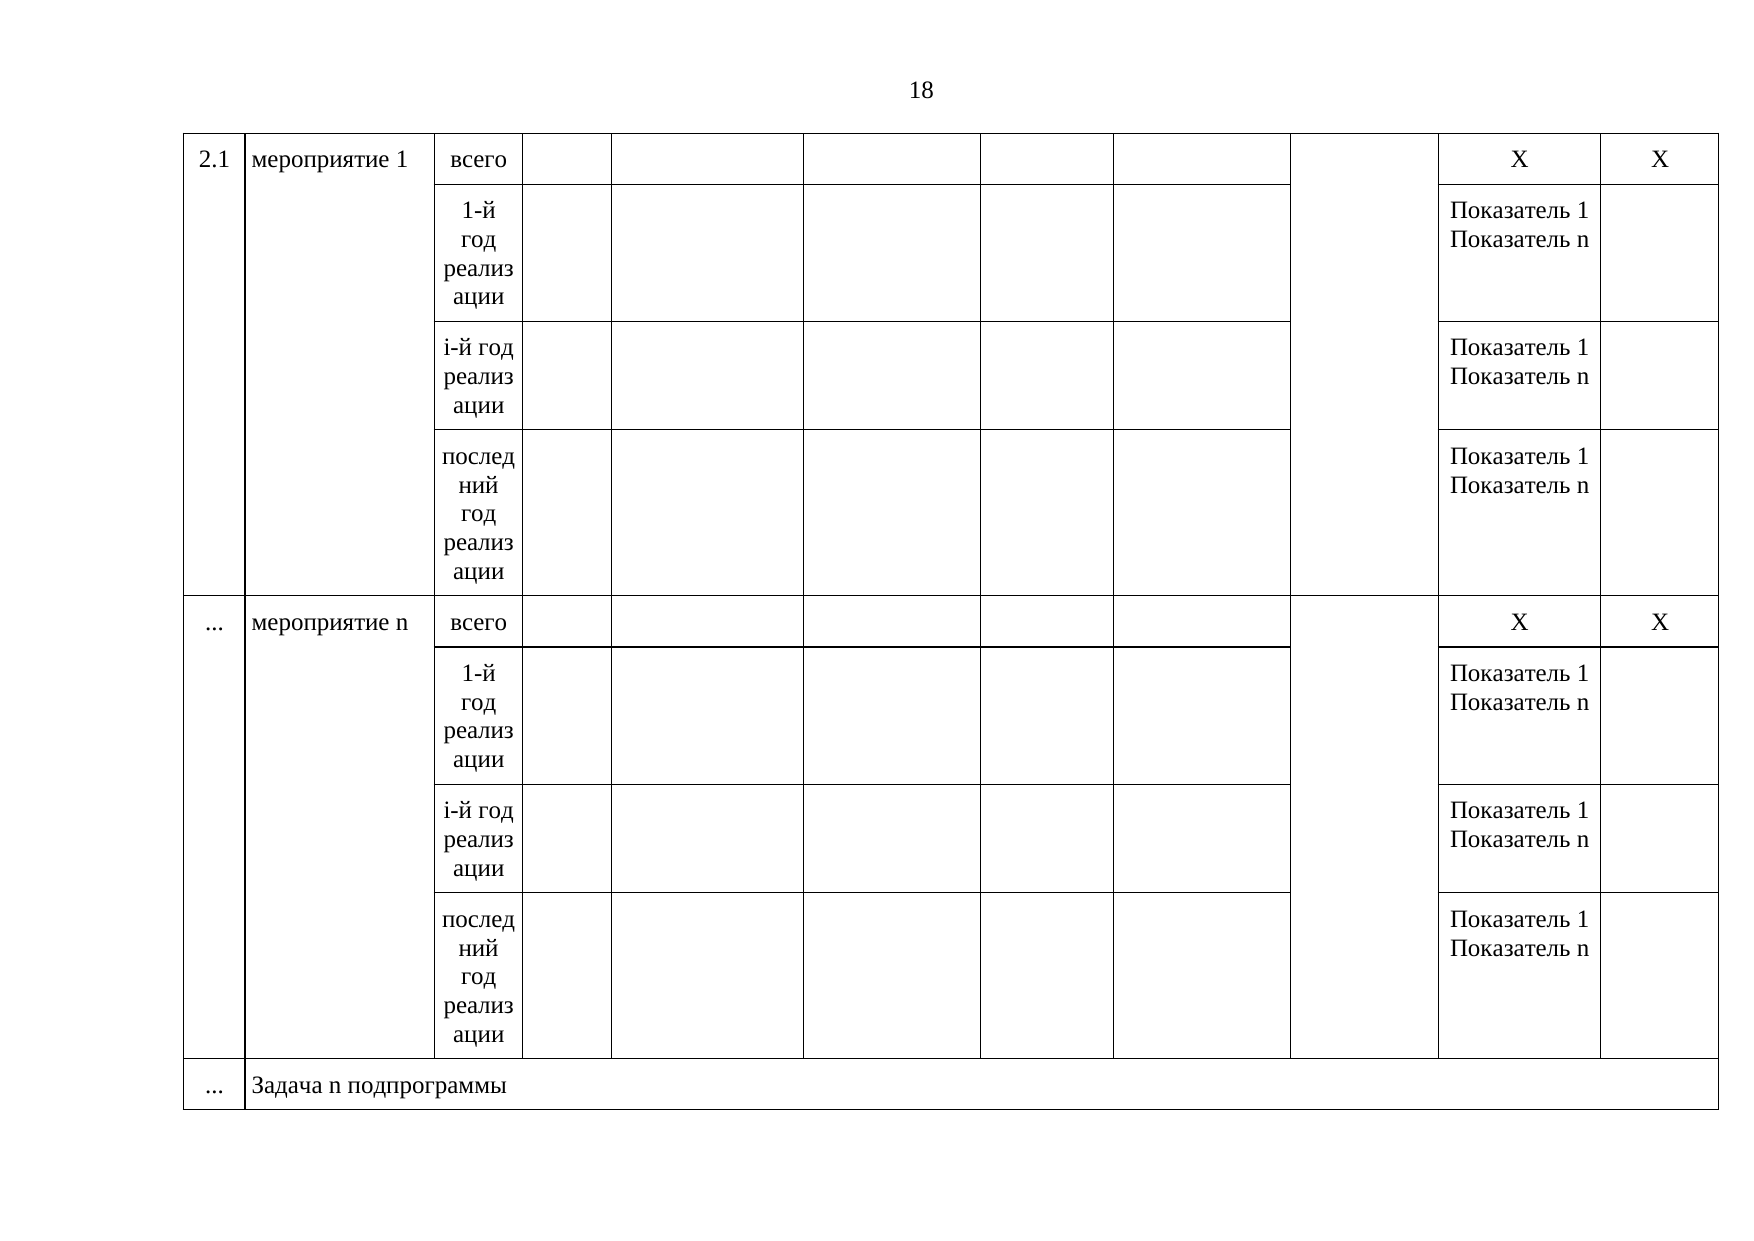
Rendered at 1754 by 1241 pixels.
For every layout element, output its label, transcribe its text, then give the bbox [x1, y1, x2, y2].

table_cell всего [435, 596, 522, 646]
table_cell последний год реализации [435, 430, 522, 595]
table_cell [1601, 322, 1718, 429]
table_cell [981, 134, 1113, 183]
table_cell [612, 648, 803, 784]
table_cell [523, 134, 611, 183]
table_cell ... [184, 1059, 244, 1109]
table_cell [523, 185, 611, 321]
table_cell [1601, 430, 1718, 595]
table_cell [523, 322, 611, 429]
table_cell Х [1601, 134, 1718, 183]
table_cell 1-й год реализации [435, 648, 522, 784]
table_cell [981, 322, 1113, 429]
table_cell [523, 785, 611, 892]
table_cell [1601, 893, 1718, 1058]
table_cell Задача n подпрограммы [246, 1059, 1718, 1109]
table_cell Показатель 1 Показатель n [1439, 893, 1600, 1058]
table_cell 2.1 [184, 134, 244, 595]
table_cell [1114, 893, 1290, 1058]
table_cell [1601, 648, 1718, 784]
table_cell i-й год реализации [435, 322, 522, 429]
table_cell [804, 893, 980, 1058]
table_cell Показатель 1 Показатель n [1439, 430, 1600, 595]
table_cell 1-й год реализации [435, 185, 522, 321]
table_cell мероприятие n [246, 596, 434, 1058]
table_cell Показатель 1 Показатель n [1439, 185, 1600, 321]
table_cell Х [1601, 596, 1718, 646]
table_cell [804, 430, 980, 595]
table_cell [981, 648, 1113, 784]
table_cell [523, 596, 611, 646]
table_cell [612, 134, 803, 183]
table_cell Х [1439, 596, 1600, 646]
table_cell [804, 648, 980, 784]
table_cell ... [184, 596, 244, 1058]
table_cell [981, 893, 1113, 1058]
table_cell [804, 322, 980, 429]
table_cell [612, 322, 803, 429]
table_cell [804, 134, 980, 183]
table_cell [981, 785, 1113, 892]
table_cell последний год реализации [435, 893, 522, 1058]
table_cell [1114, 322, 1290, 429]
table_cell [1114, 185, 1290, 321]
table_cell [612, 185, 803, 321]
table_cell мероприятие 1 [246, 134, 434, 595]
table_cell [981, 430, 1113, 595]
table_cell [1291, 134, 1438, 595]
table_cell Х [1439, 134, 1600, 183]
table_cell [612, 785, 803, 892]
table_cell [612, 596, 803, 646]
table_cell [1114, 430, 1290, 595]
table_cell [981, 596, 1113, 646]
table_cell [612, 893, 803, 1058]
table_cell [1114, 596, 1290, 646]
table_cell Показатель 1 Показатель n [1439, 648, 1600, 784]
table_cell [523, 893, 611, 1058]
table_cell Показатель 1 Показатель n [1439, 785, 1600, 892]
table_cell [612, 430, 803, 595]
table_cell [523, 430, 611, 595]
table_cell [804, 596, 980, 646]
table_cell всего [435, 134, 522, 183]
table_cell [981, 185, 1113, 321]
table_cell Показатель 1 Показатель n [1439, 322, 1600, 429]
table_cell [1114, 785, 1290, 892]
table_cell i-й год реализации [435, 785, 522, 892]
table_cell [523, 648, 611, 784]
table_cell [1114, 134, 1290, 183]
table_cell [1291, 596, 1438, 1058]
table_cell [804, 785, 980, 892]
table_cell [1601, 185, 1718, 321]
table_cell [1114, 648, 1290, 784]
table_cell [1601, 785, 1718, 892]
table_cell [804, 185, 980, 321]
